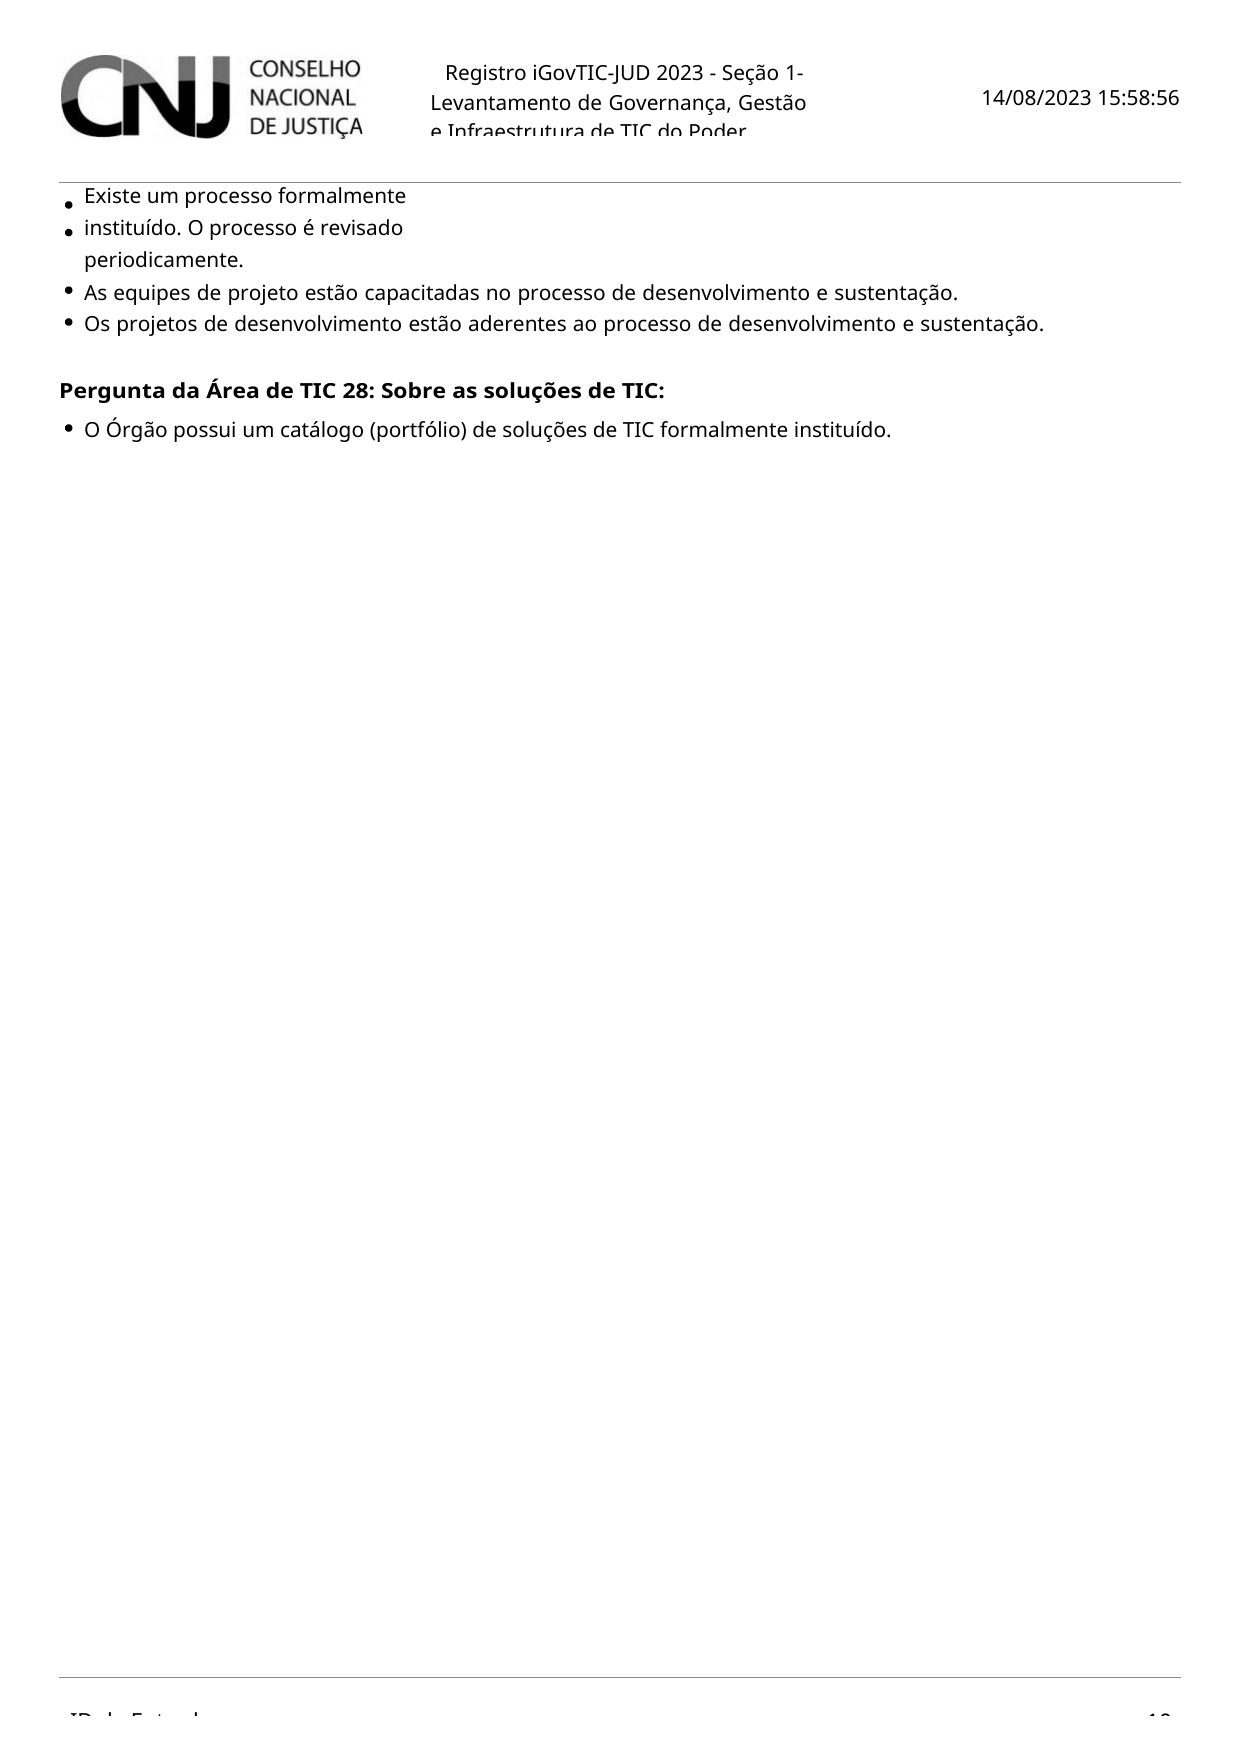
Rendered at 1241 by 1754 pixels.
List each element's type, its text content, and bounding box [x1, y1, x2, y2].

text Os projetos de desenvolvimento estão aderentes ao processo de desenvolvimento e sustentação. [84, 309, 1194, 338]
text Pergunta da Área de TIC 28: Sobre as soluções de TIC: [59, 376, 1194, 404]
picture [61, 55, 363, 139]
text Existe um processo formalmente instituído. O processo é revisado periodicamente. [84, 181, 502, 274]
text As equipes de projeto estão capacitadas no processo de desenvolvimento e sustentação. [84, 278, 1194, 306]
text O Órgão possui um catálogo (portfólio) de soluções de TIC formalmente instituído. [84, 416, 1194, 444]
